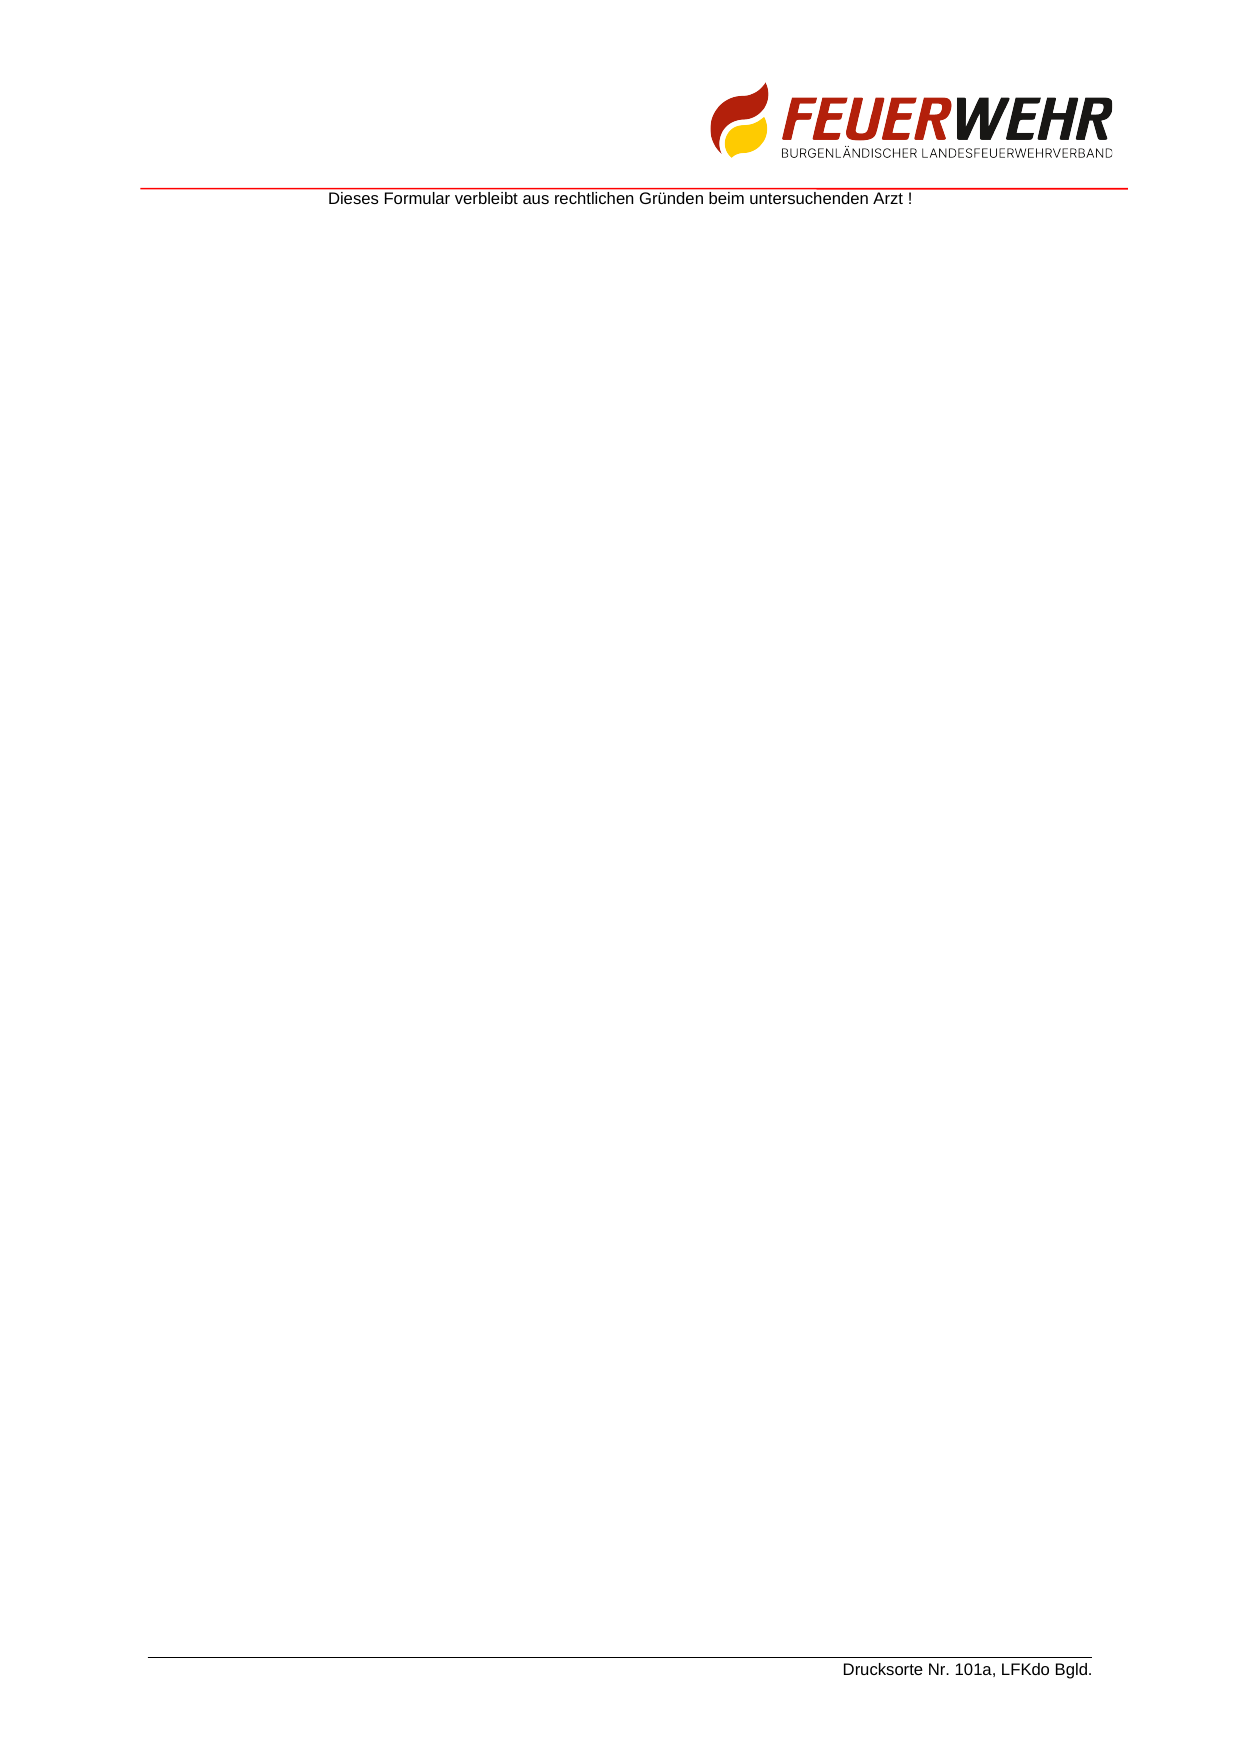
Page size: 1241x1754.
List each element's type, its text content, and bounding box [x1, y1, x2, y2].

picture [710, 82, 1113, 158]
text Dieses Formular verbleibt aus rechtlichen Gründen beim untersuchenden Arzt ! [148, 189, 1092, 208]
